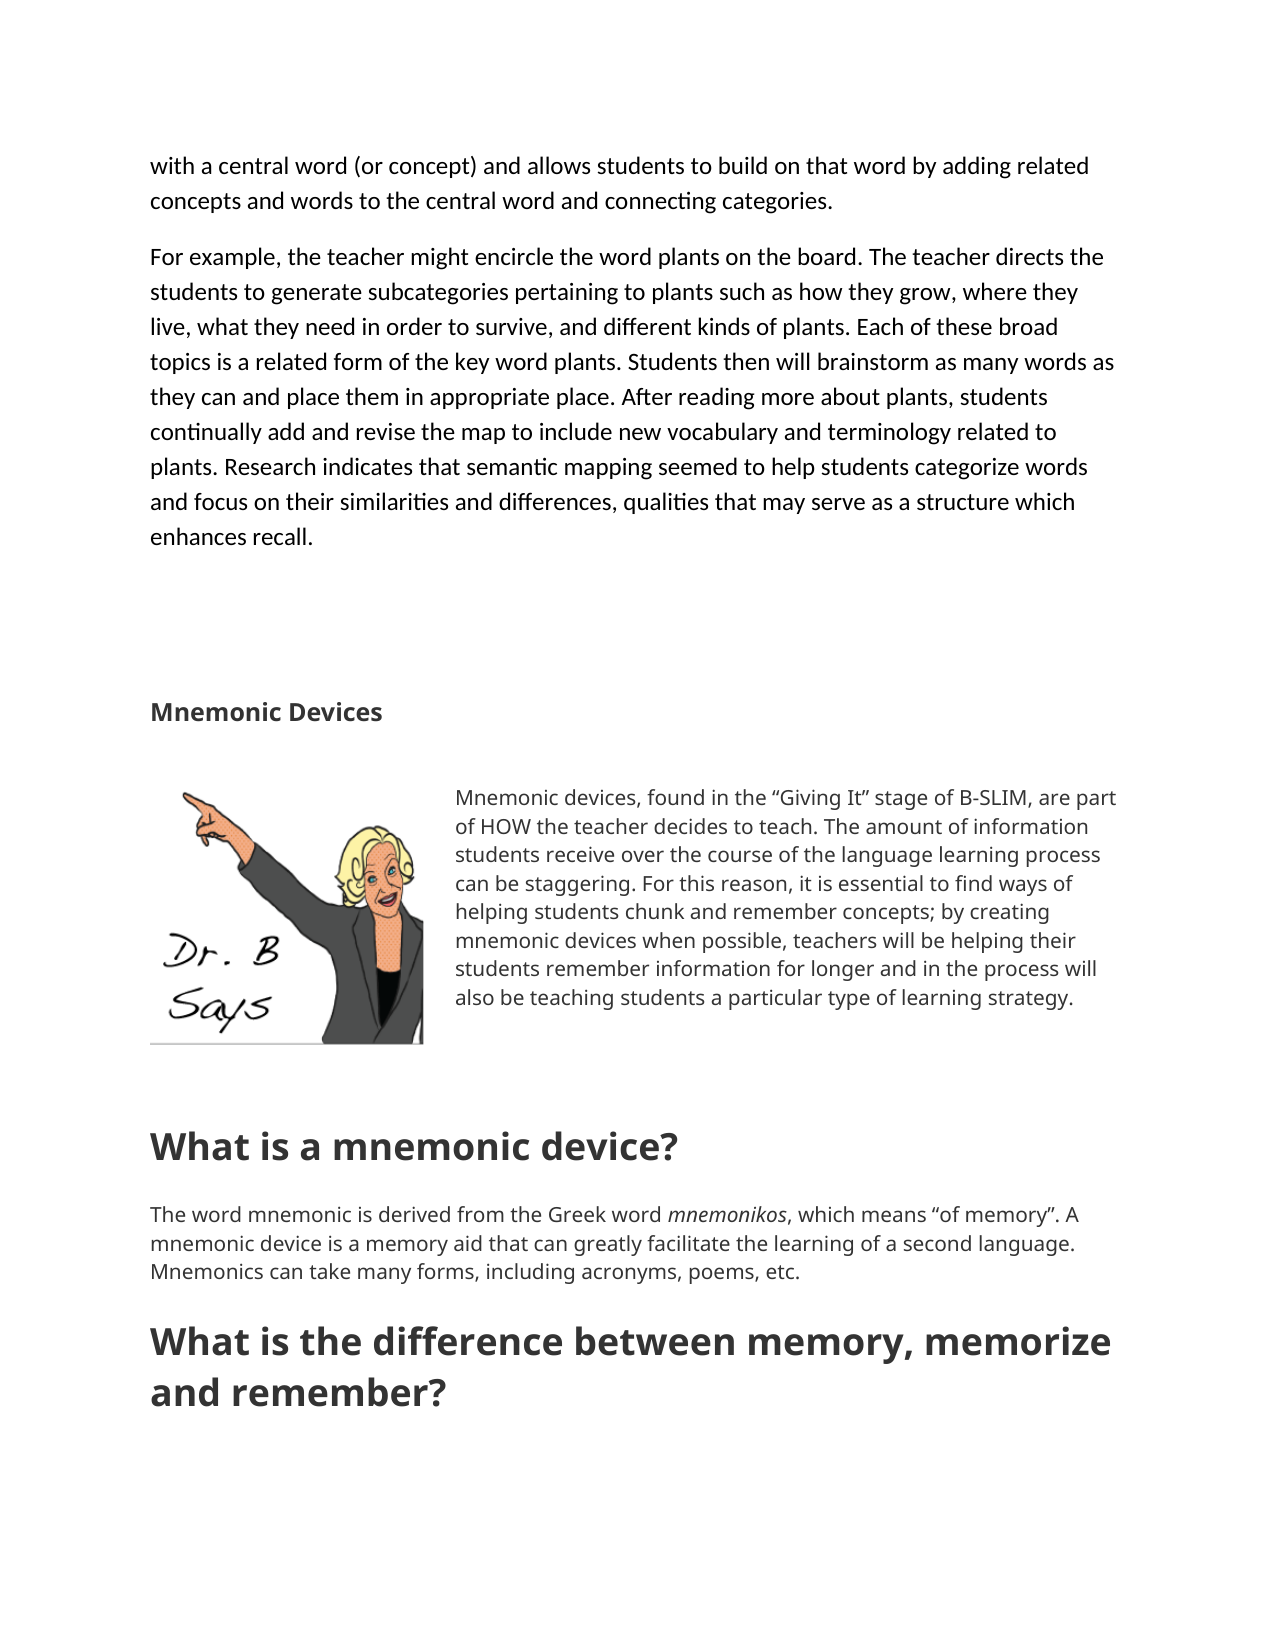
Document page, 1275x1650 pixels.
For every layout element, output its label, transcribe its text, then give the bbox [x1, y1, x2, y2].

text The word mnemonic is derived from the Greek word mnemonikos, which means “of memory”. A mnemonic device is a memory aid that can greatly facilitate the learning of a second language. Mnemonics can take many forms, including acronyms, poems, etc. [150, 1201, 1125, 1286]
text For example, the teacher might encircle the word plants on the board. The teacher directs the students to generate subcategories pertaining to plants such as how they grow, where they live, what they need in order to survive, and different kinds of plants. Each of these broad topics is a related form of the key word plants. Students then will brainstorm as many words as they can and place them in appropriate place. After reading more about plants, students continually add and revise the map to include new vocabulary and terminology related to plants. Research indicates that semantic mapping seemed to help students categorize words and focus on their similarities and differences, qualities that may serve as a structure which enhances recall. [150, 241, 1125, 551]
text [150, 150, 1125, 216]
text What is the difference between memory, memorize and remember? [150, 1315, 1125, 1417]
text Mnemonic devices, found in the “Giving It” stage of B-SLIM, are part of HOW the teacher decides to teach. The amount of information students receive over the course of the language learning process can be staggering. For this reason, it is essential to find ways of helping students chunk and remember concepts; by creating mnemonic devices when possible, teachers will be helping their students remember information for longer and in the process will also be teaching students a particular type of learning strategy. [424, 783, 1125, 1011]
text What is a mnemonic device? [150, 1120, 1125, 1171]
picture [150, 783, 424, 1048]
subtitle Mnemonic Devices [150, 694, 1125, 728]
